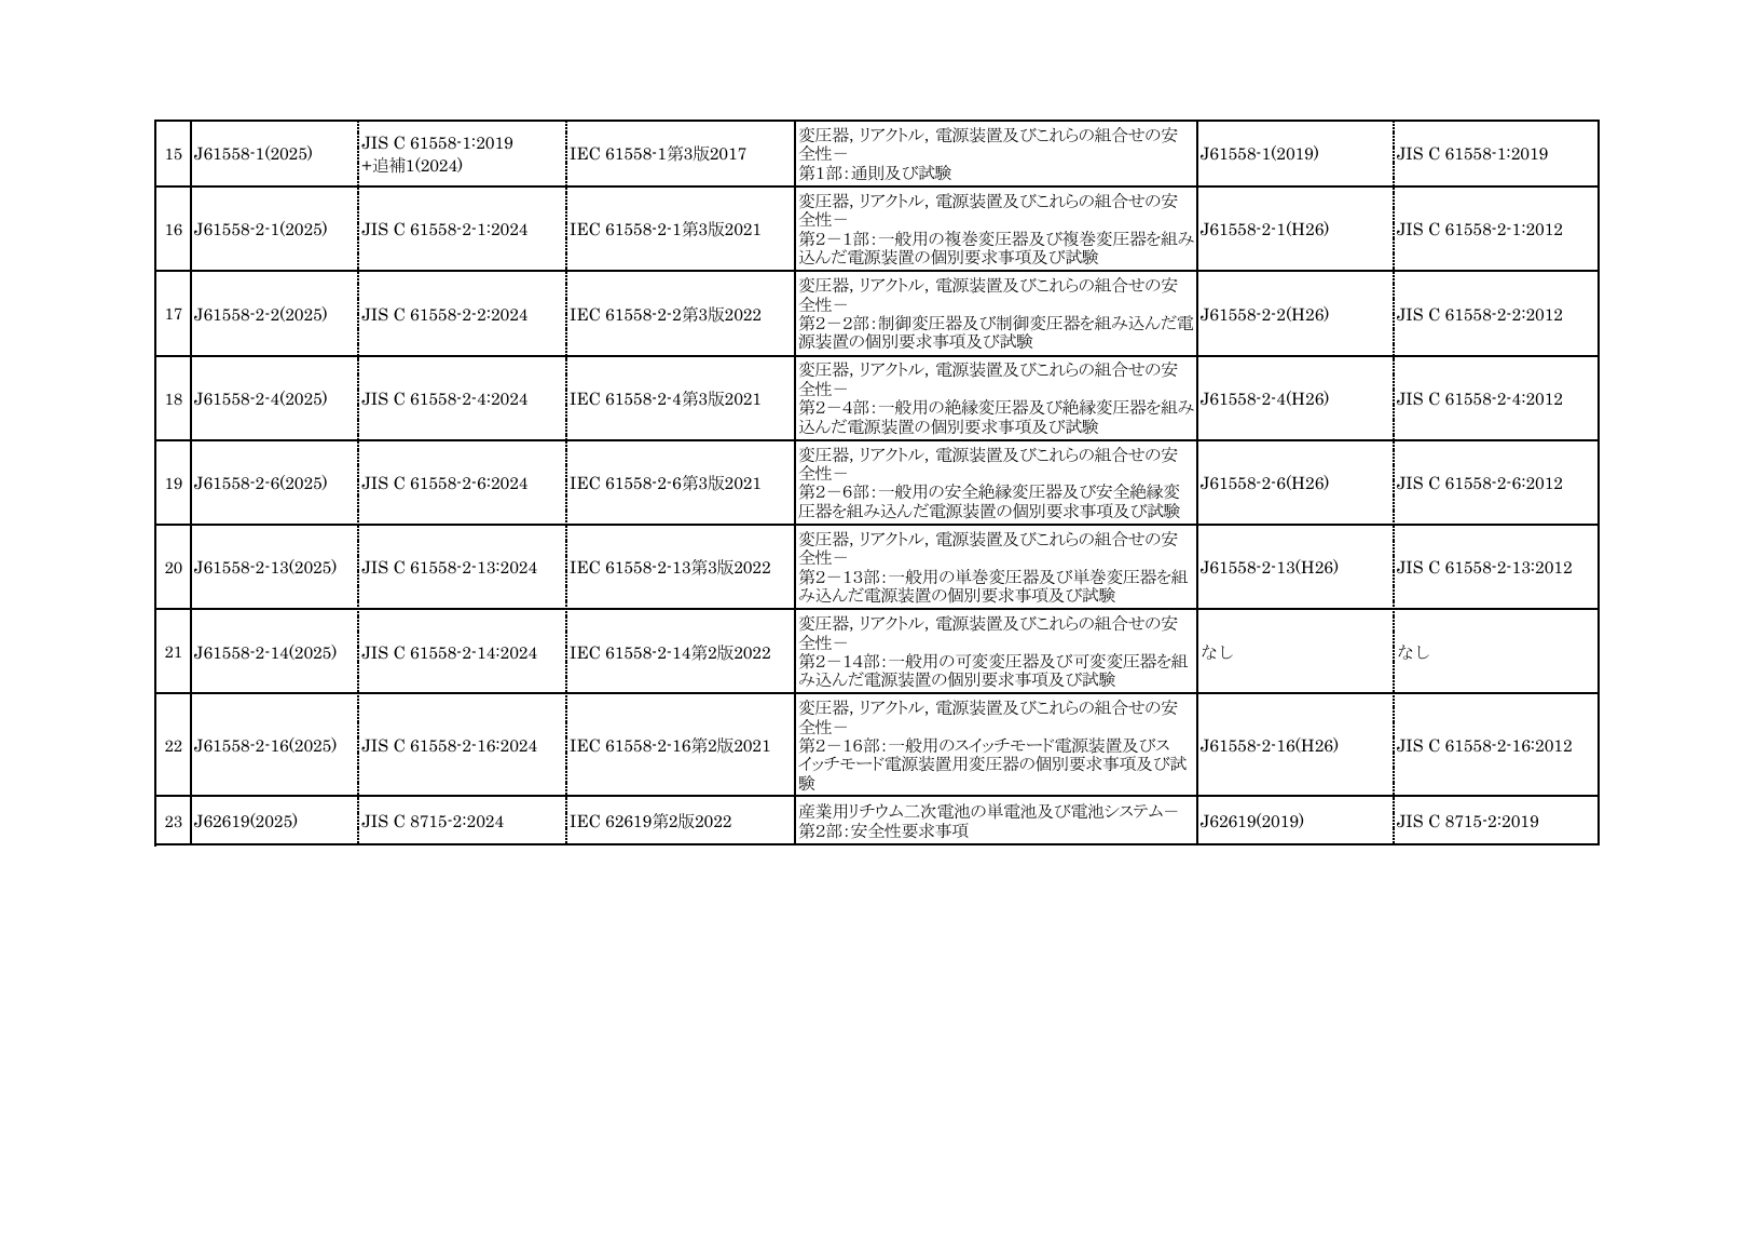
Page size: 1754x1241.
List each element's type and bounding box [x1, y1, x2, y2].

picture [150, 112, 1604, 852]
